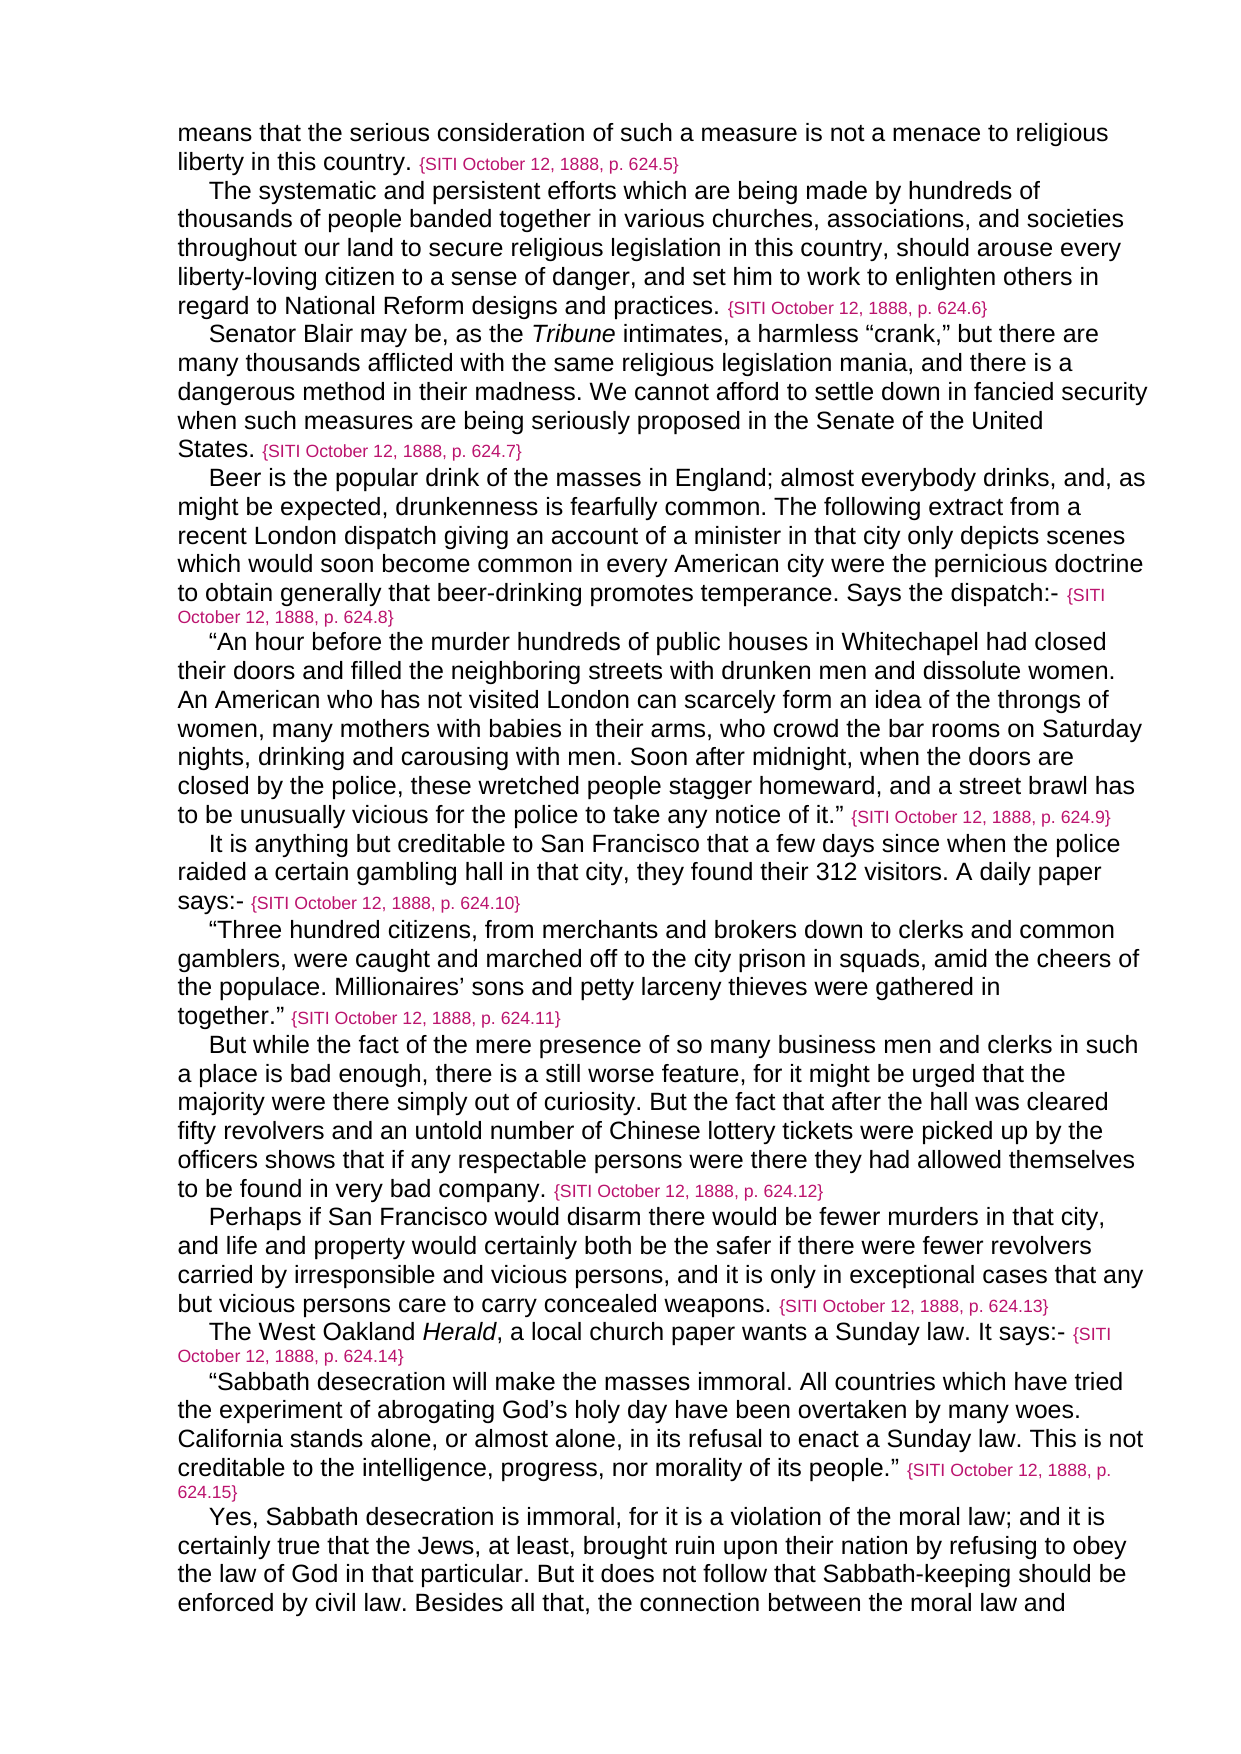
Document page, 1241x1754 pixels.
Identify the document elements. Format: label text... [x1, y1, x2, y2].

text “An hour before the murder hundreds of public houses in Whitechapel had closed their doors and filled the neighboring streets with drunken men and dissolute women. An American who has not visited London can scarcely form an idea of the throngs of women, many mothers with babies in their arms, who crowd the bar rooms on Saturday nights, drinking and carousing with men. Soon after midnight, when the doors are closed by the police, these wretched people stagger homeward, and a street brawl has to be unusually vicious for the police to take any notice of it.” {SITI October 12, 1888, p. 624.9} [177, 627, 1152, 828]
text The West Oakland Herald, a local church paper wants a Sunday law. It says:- {SITI October 12, 1888, p. 624.14} [177, 1317, 1152, 1366]
text The systematic and persistent efforts which are being made by hundreds of thousands of people banded together in various churches, associations, and societies throughout our land to secure religious legislation in this country, should arouse every liberty-loving citizen to a sense of danger, and set him to work to enlighten others in regard to National Reform designs and practices. {SITI October 12, 1888, p. 624.6} [177, 176, 1152, 319]
text “Three hundred citizens, from merchants and brokers down to clerks and common gamblers, were caught and marched off to the city prison in squads, amid the cheers of the populace. Millionaires’ sons and petty larceny thieves were gathered in together.” {SITI October 12, 1888, p. 624.11} [177, 915, 1152, 1030]
text It is anything but creditable to San Francisco that a few days since when the police raided a certain gambling hall in that city, they found their 312 visitors. A daily paper says:- {SITI October 12, 1888, p. 624.10} [177, 828, 1152, 915]
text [177, 1502, 1152, 1617]
text But while the fact of the mere presence of so many business men and clerks in such a place is bad enough, there is a still worse feature, for it might be urged that the majority were there simply out of curiosity. But the fact that after the hall was cleared fifty revolvers and an untold number of Chinese lottery tickets were picked up by the officers shows that if any respectable persons were there they had allowed themselves to be found in very bad company. {SITI October 12, 1888, p. 624.12} [177, 1030, 1152, 1202]
text Perhaps if San Francisco would disarm there would be fewer murders in that city, and life and property would certainly both be the safer if there were fewer revolvers carried by irresponsible and vicious persons, and it is only in exceptional cases that any but vicious persons care to carry concealed weapons. {SITI October 12, 1888, p. 624.13} [177, 1202, 1152, 1317]
text “Sabbath desecration will make the masses immoral. All countries which have tried the experiment of abrogating God’s holy day have been overtaken by many woes. California stands alone, or almost alone, in its refusal to enact a Sunday law. This is not creditable to the intelligence, progress, nor morality of its people.” {SITI October 12, 1888, p. 624.15} [177, 1366, 1152, 1502]
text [177, 118, 1152, 176]
text Senator Blair may be, as the Tribune intimates, a harmless “crank,” but there are many thousands afflicted with the same religious legislation mania, and there is a dangerous method in their madness. We cannot afford to settle down in fancied security when such measures are being seriously proposed in the Senate of the United States. {SITI October 12, 1888, p. 624.7} [177, 319, 1152, 463]
text Beer is the popular drink of the masses in England; almost everybody drinks, and, as might be expected, drunkenness is fearfully common. The following extract from a recent London dispatch giving an account of a minister in that city only depicts scenes which would soon become common in every American city were the pernicious doctrine to obtain generally that beer-drinking promotes temperance. Says the dispatch:- {SITI October 12, 1888, p. 624.8} [177, 463, 1152, 627]
